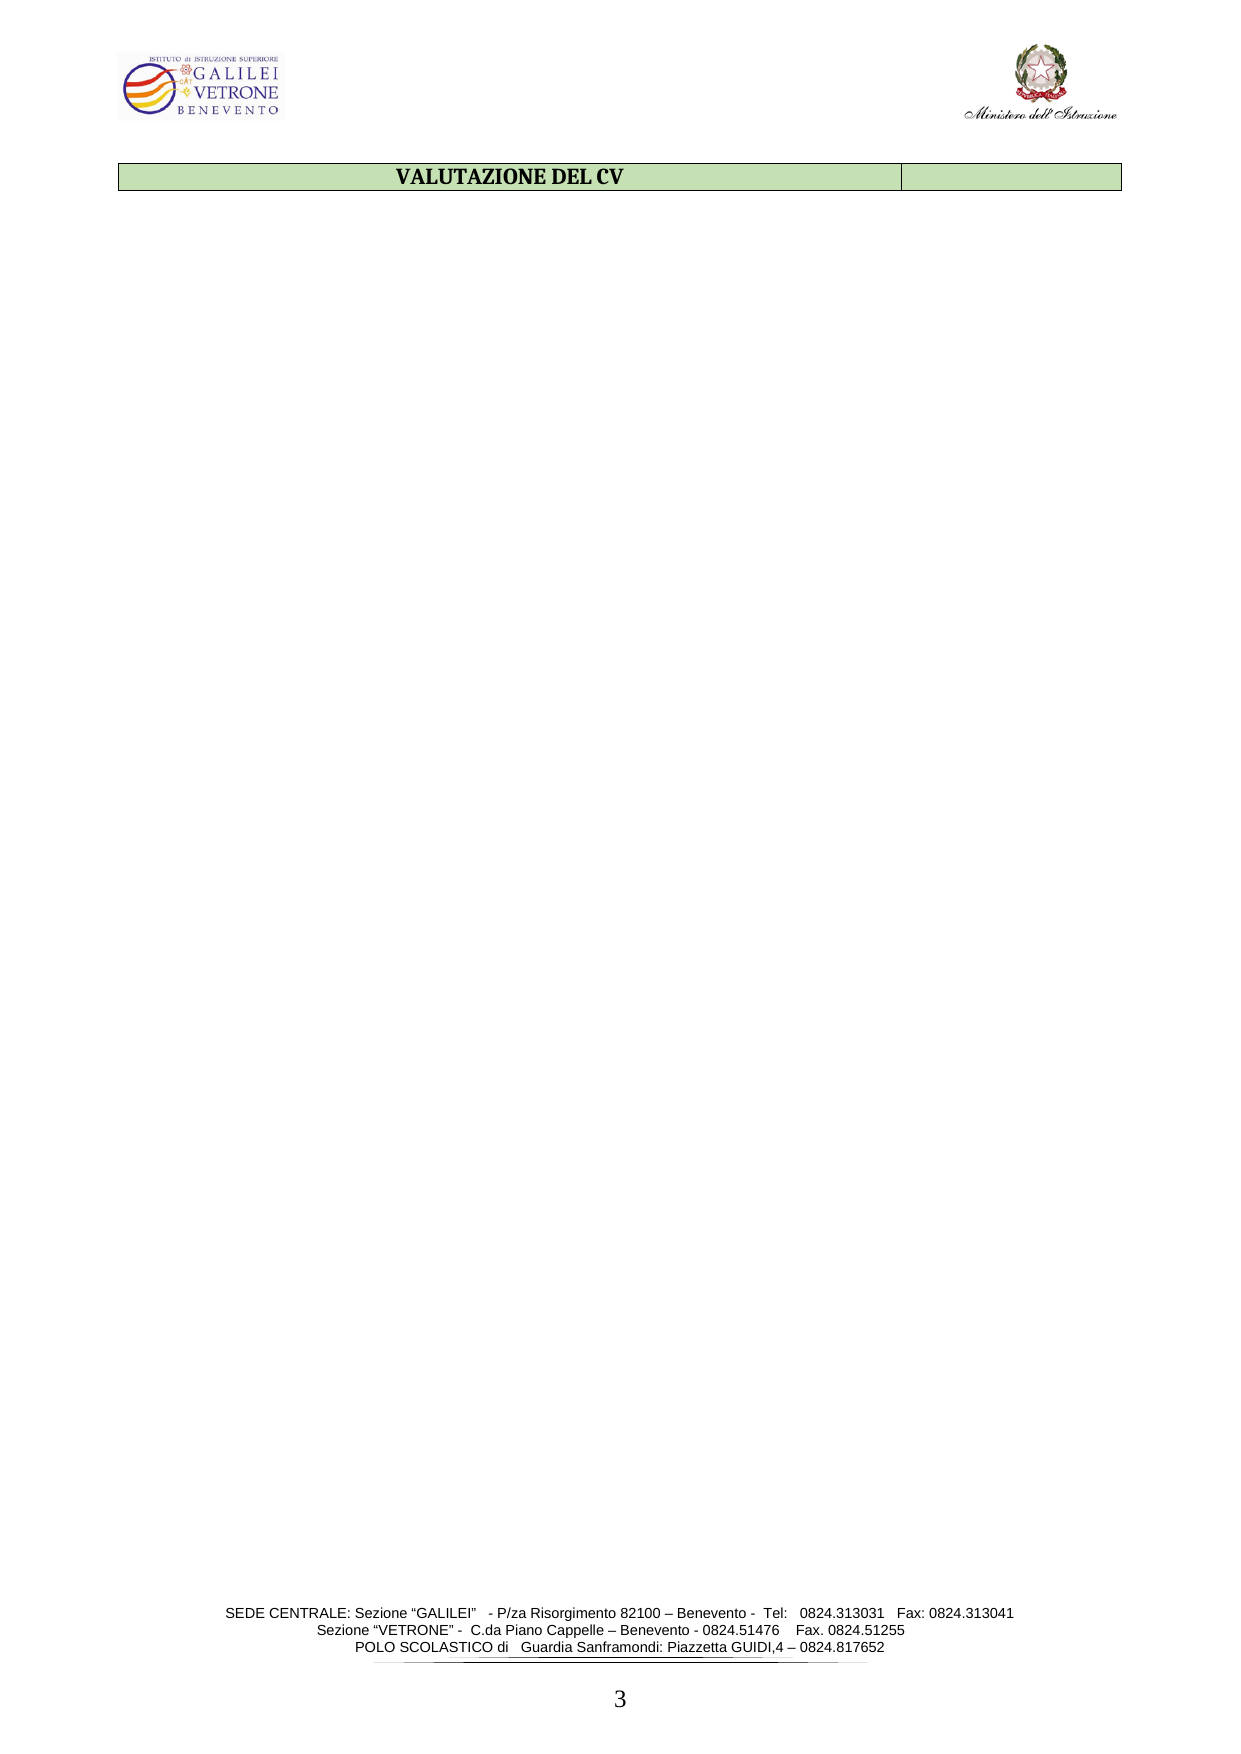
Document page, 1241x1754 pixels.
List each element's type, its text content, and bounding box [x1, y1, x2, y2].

table_header VALUTAZIONE DEL CV [119, 164, 901, 190]
picture [958, 41, 1123, 128]
table_header [902, 164, 1121, 190]
picture [117, 47, 293, 123]
